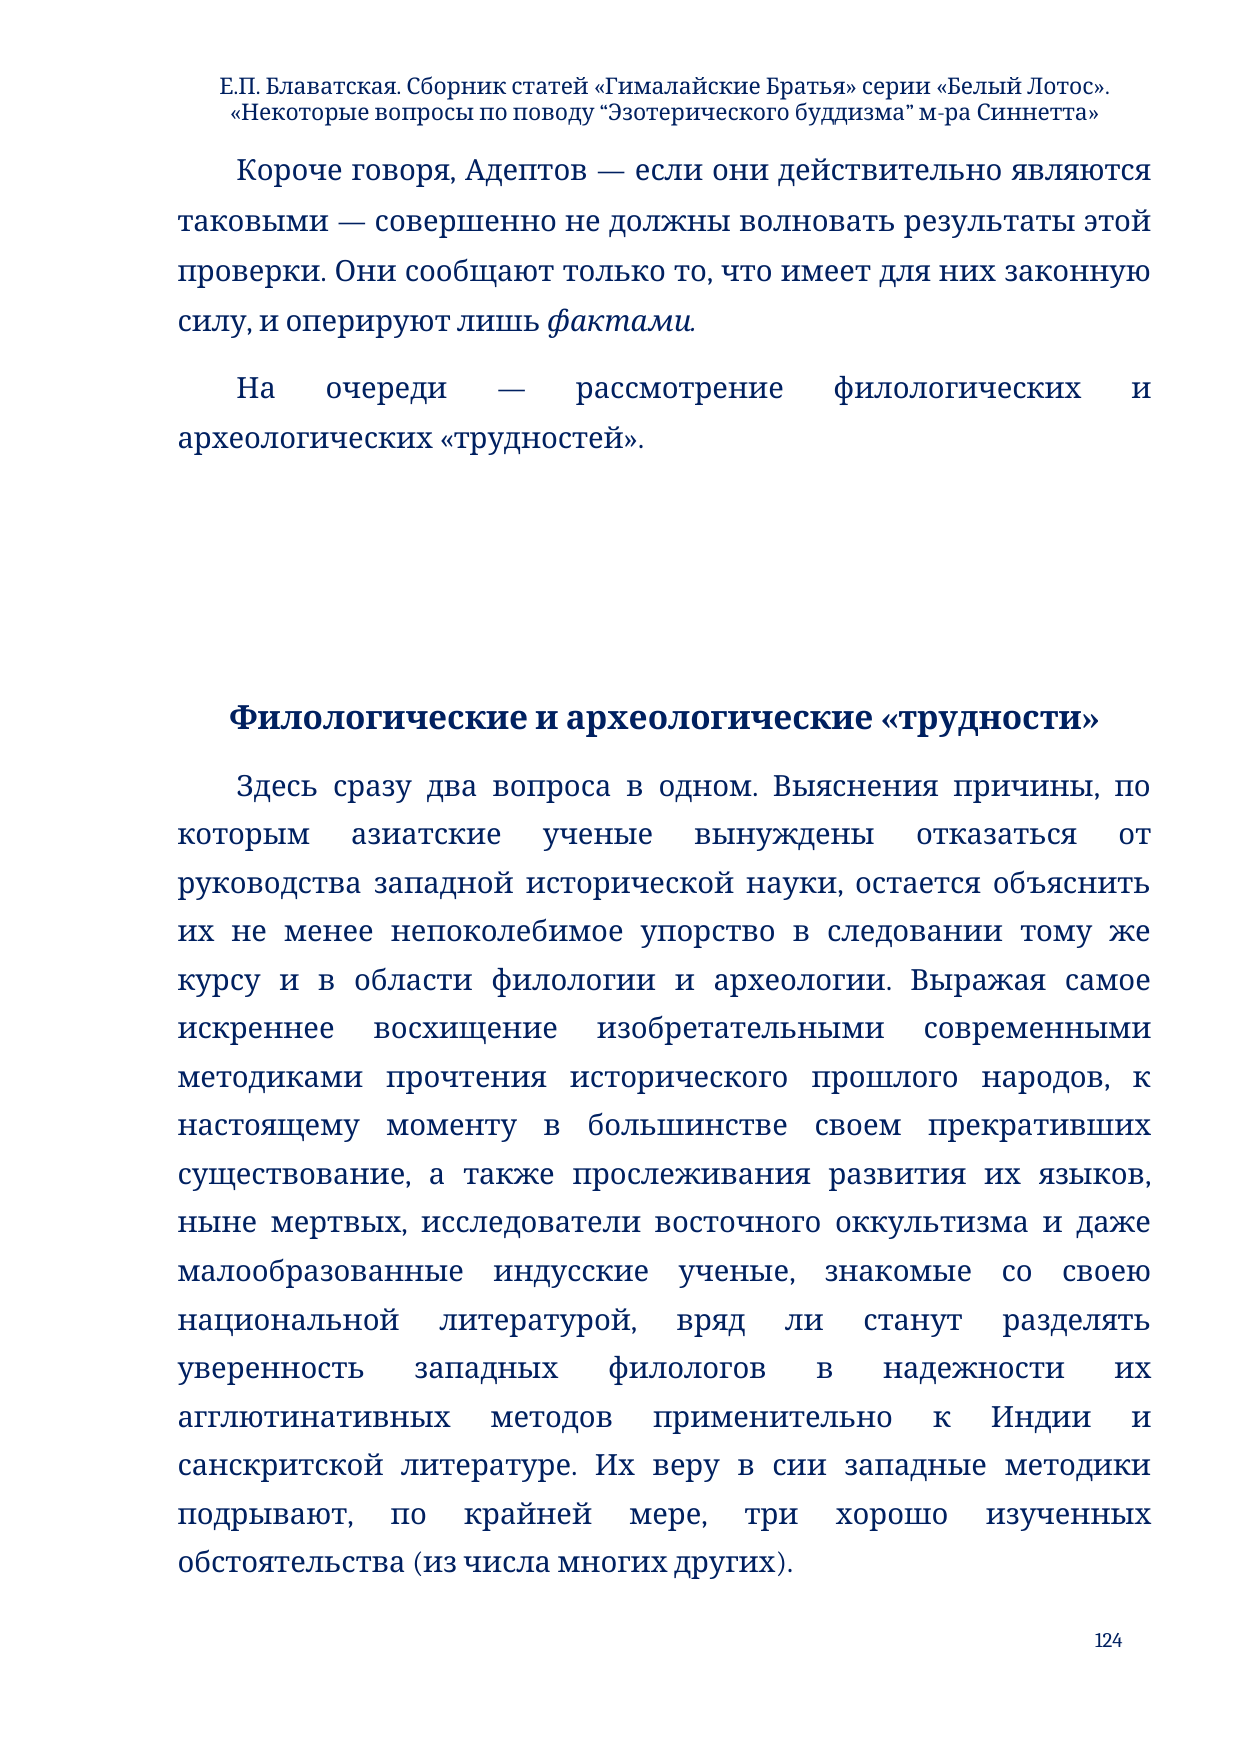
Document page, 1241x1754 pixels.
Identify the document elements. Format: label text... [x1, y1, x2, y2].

text На очереди — рассмотрение филологических и археологических «трудностей». [177, 372, 1152, 456]
text Короче говоря, Адептов — если они действительно являются таковыми — совершенно не должны волновать результаты этой проверки. Они сообщают только то, что имеет для них законную силу, и оперируют лишь фактами. [177, 154, 1152, 339]
text Филологические и археологические «трудности» [177, 700, 1152, 738]
text Здесь сразу два вопроса в одном. Выяснения причины, по которым азиатские ученые вынуждены отказаться от руководства западной исторической науки, остается объяснить их не менее непоколебимое упорство в следовании тому же курсу и в области филологии и археологии. Выражая самое искреннее восхищение изобретательными современными методиками прочтения исторического прошлого народов, к настоящему моменту в большинстве своем прекративших существование, а также прослеживания развития их языков, ныне мертвых, исследователи восточного оккультизма и даже малообразованные индусские ученые, знакомые со своею национальной литературой, вряд ли станут разделять уверенность западных филологов в надежности их агглютинативных методов применительно к Индии и санскритской литературе. Их веру в сии западные методики подрывают, по крайней мере, три хорошо изученных обстоятельства (из числа многих других). [177, 770, 1152, 1580]
